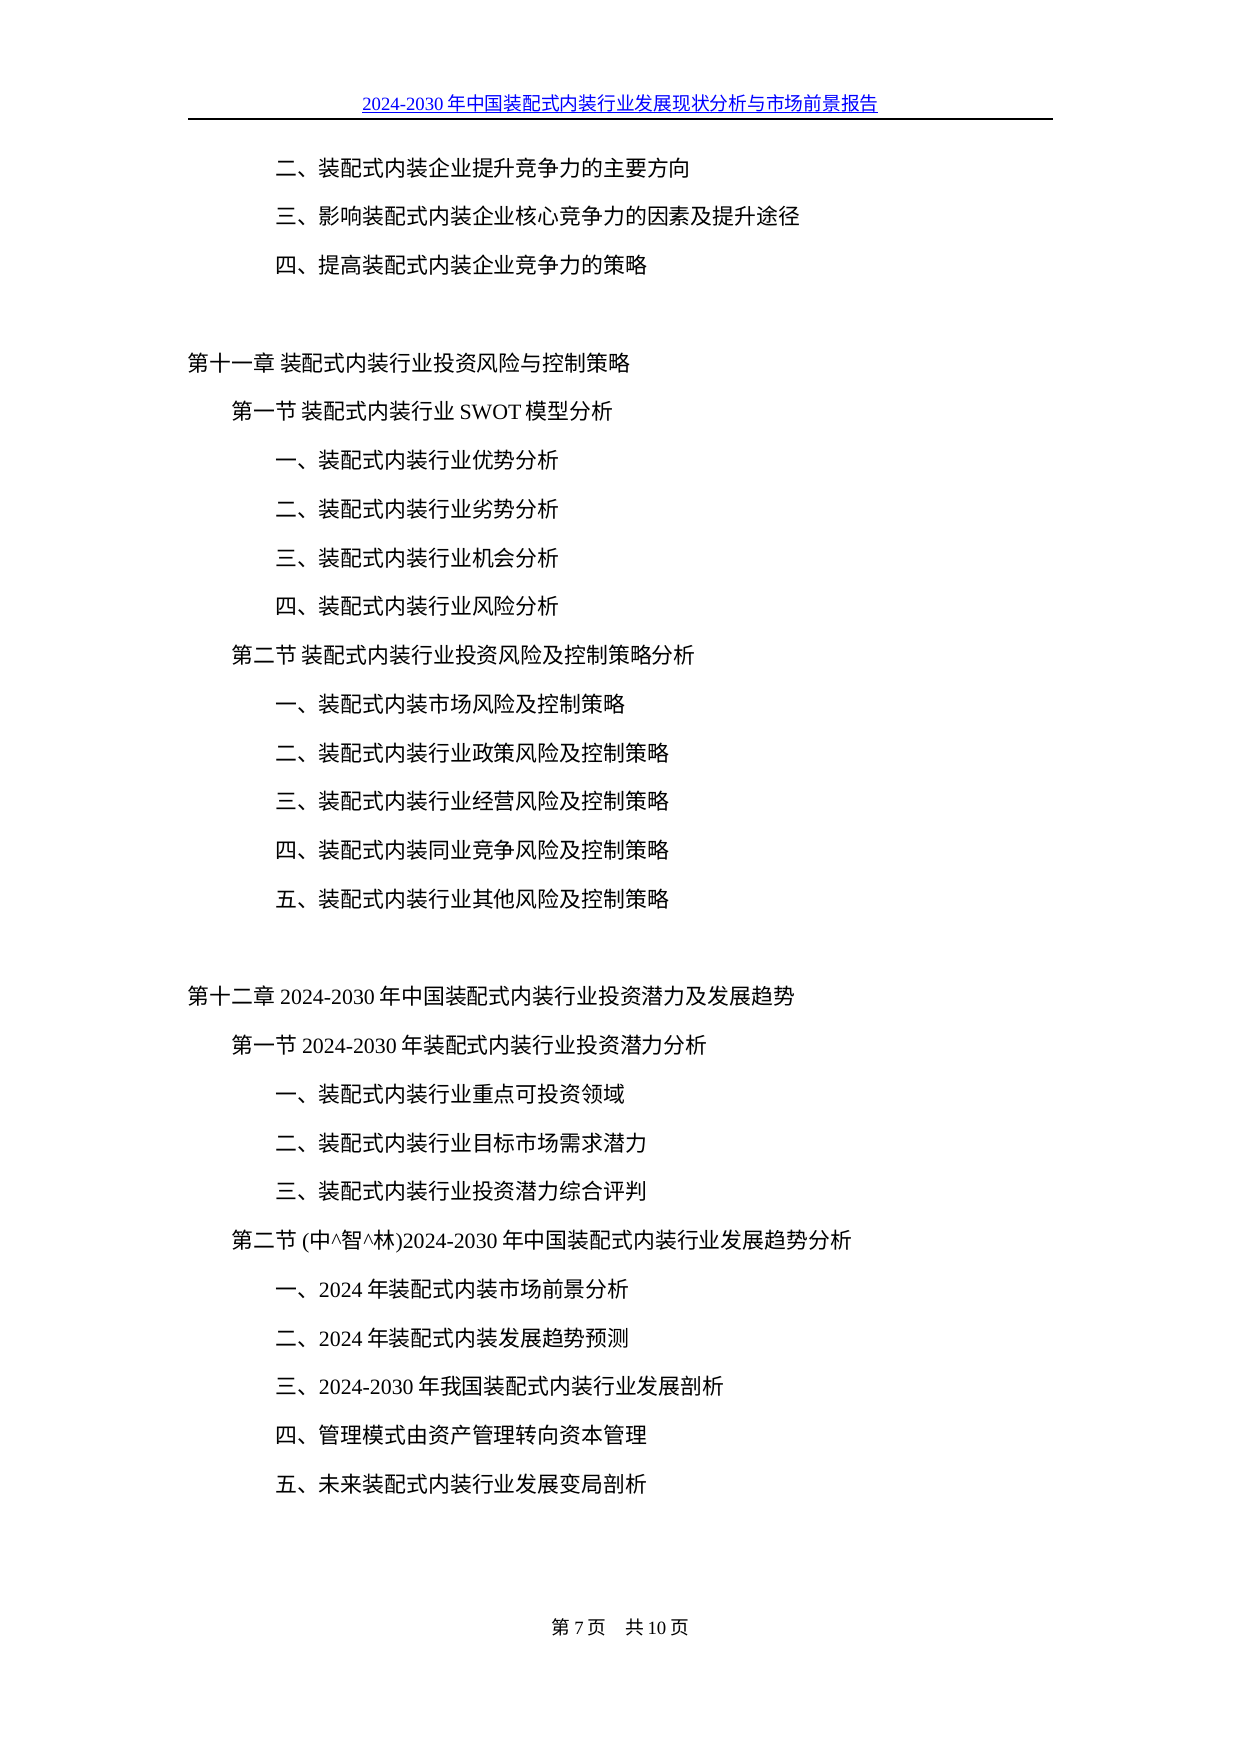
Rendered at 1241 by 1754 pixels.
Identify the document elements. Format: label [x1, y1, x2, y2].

text [187, 150, 1053, 1499]
